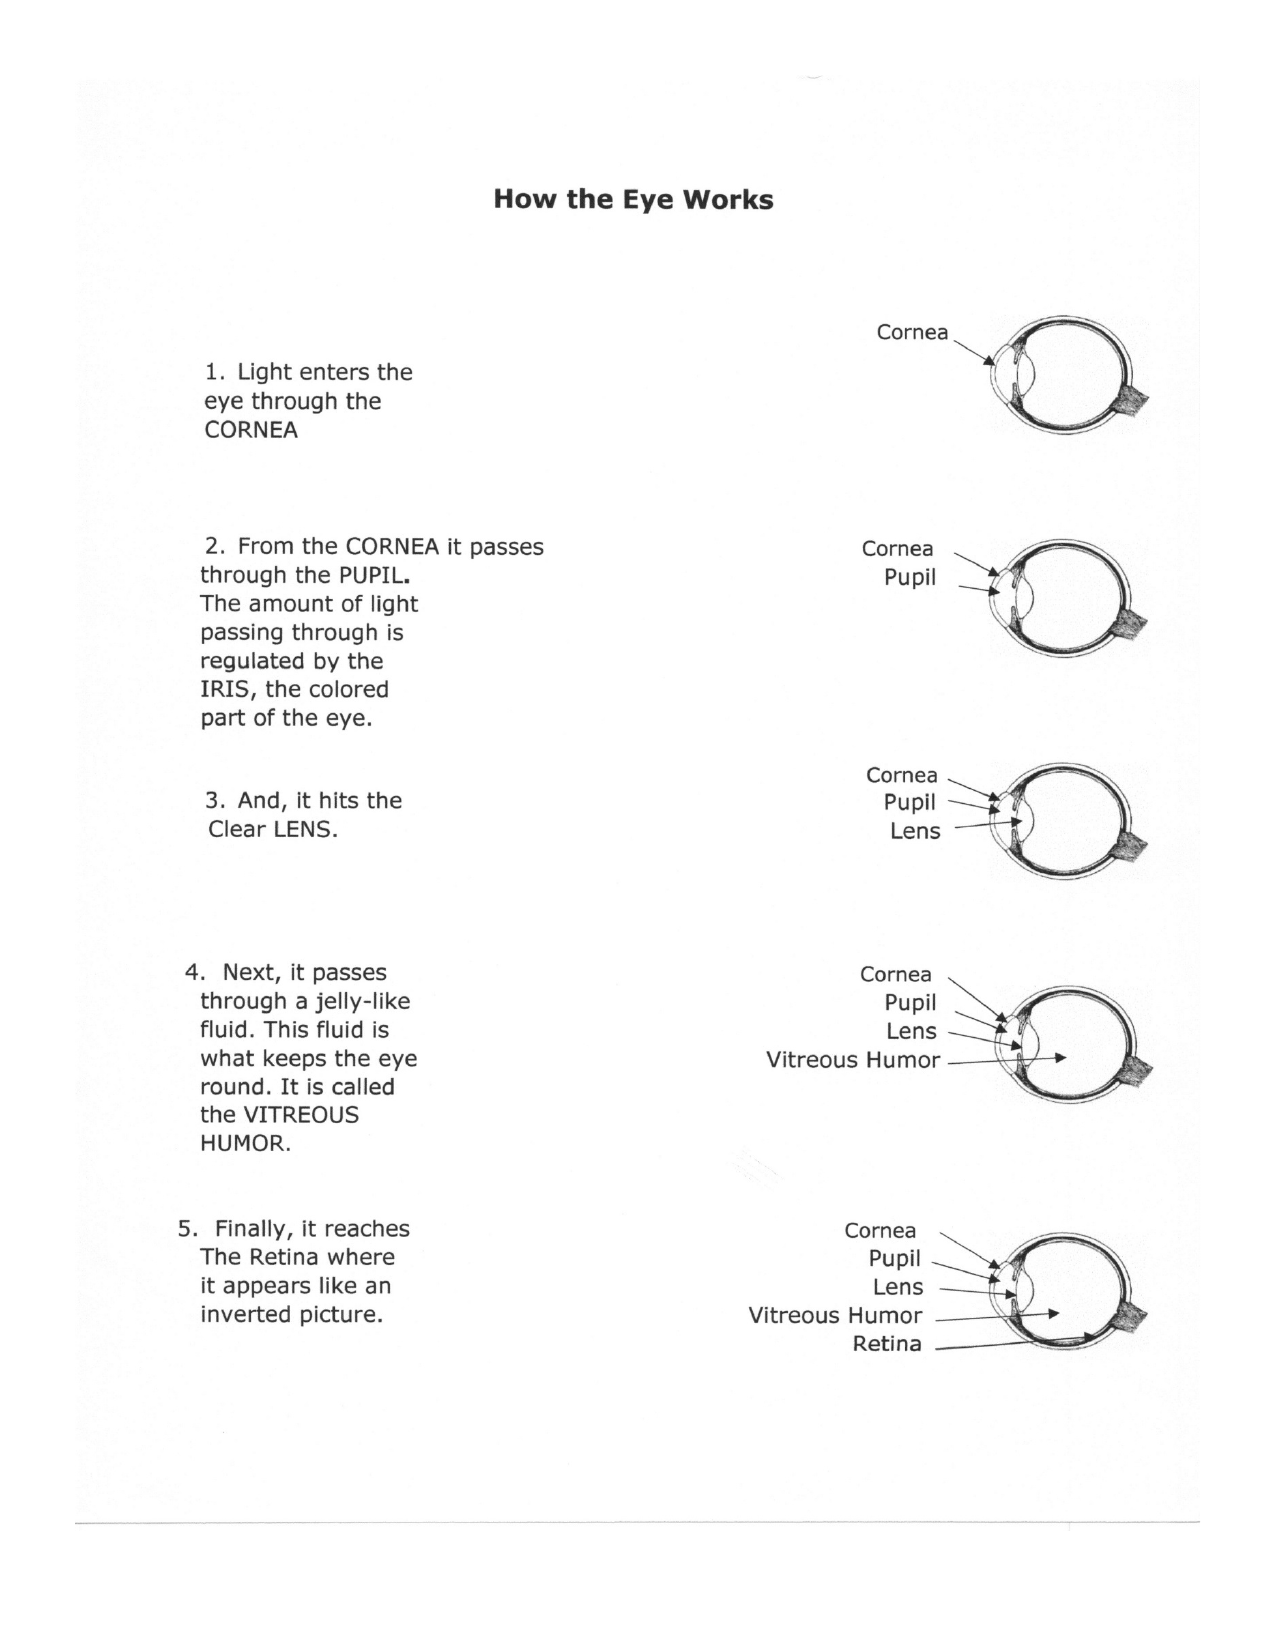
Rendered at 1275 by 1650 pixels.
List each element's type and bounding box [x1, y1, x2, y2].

picture [75, 75, 1200, 1531]
